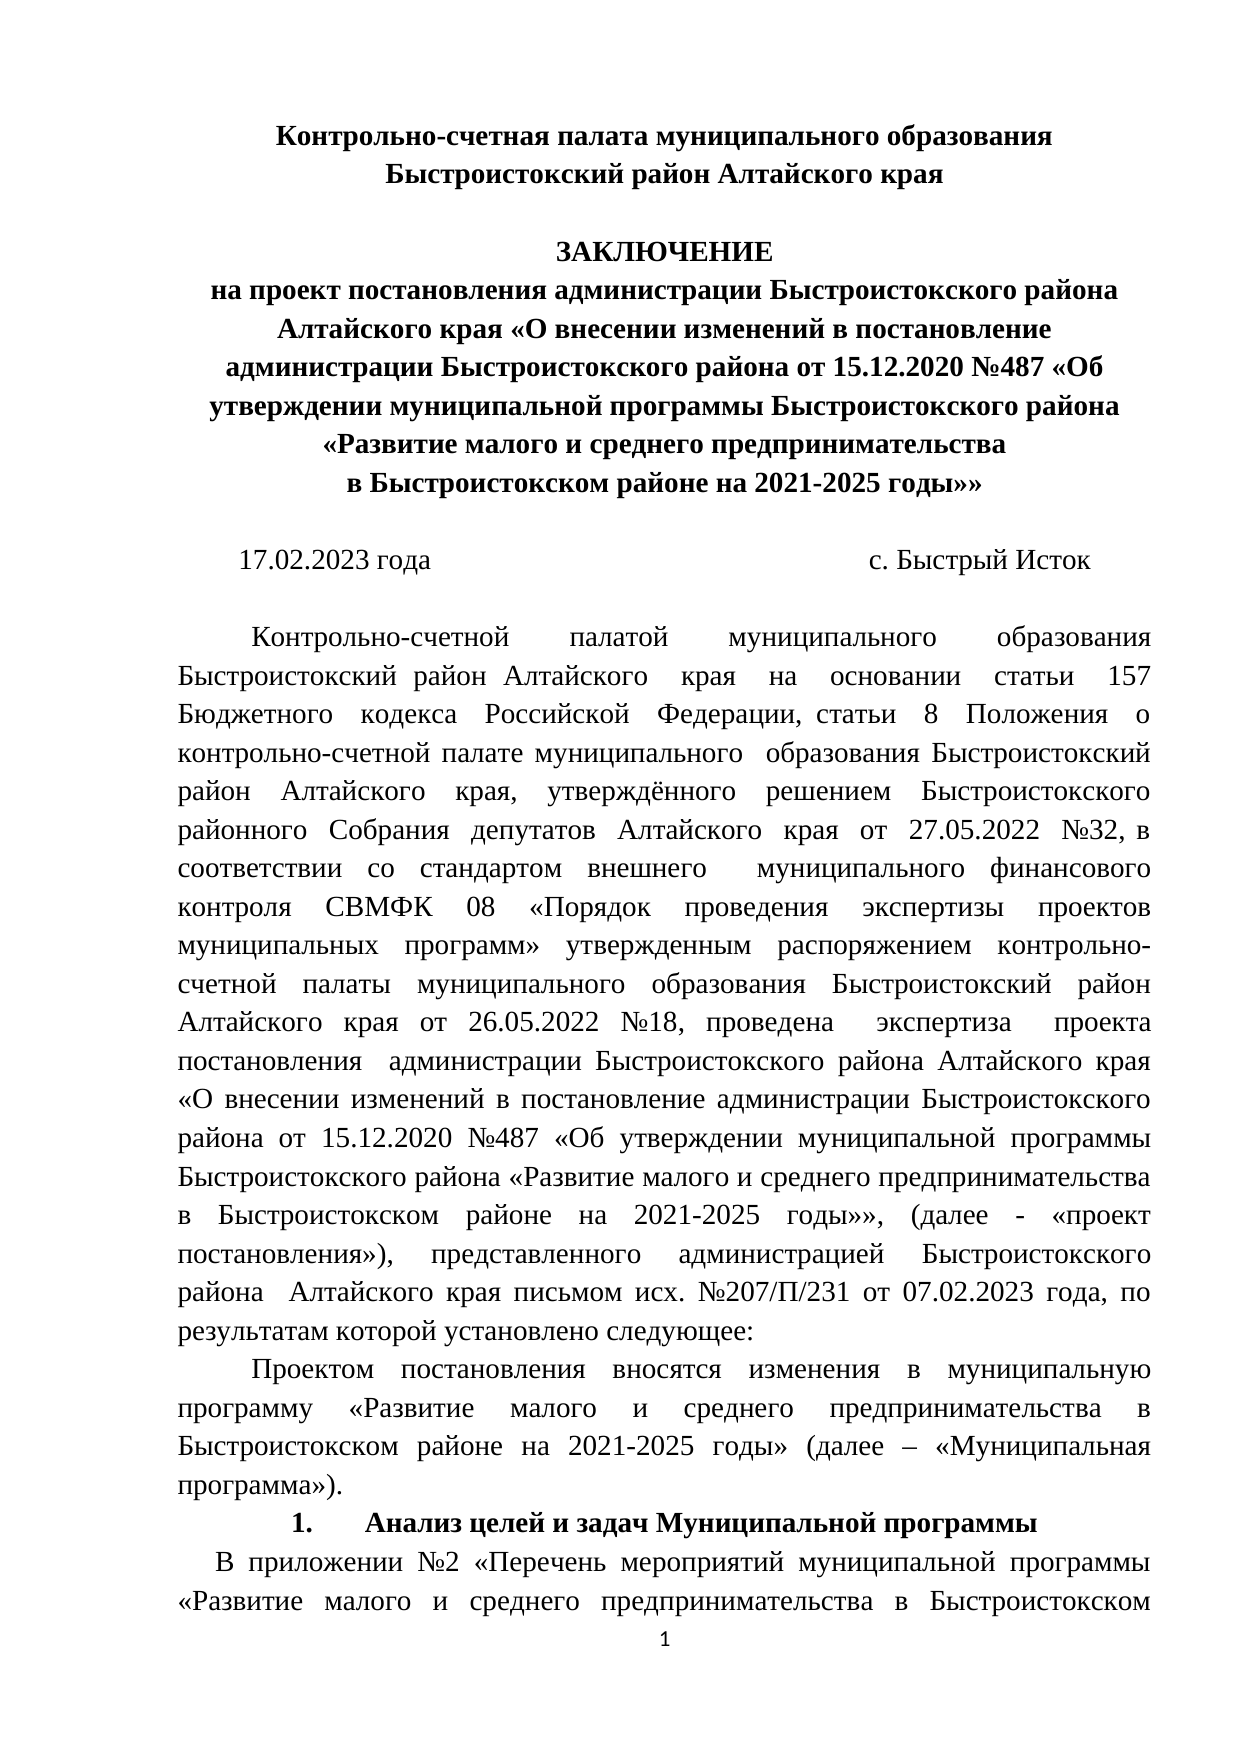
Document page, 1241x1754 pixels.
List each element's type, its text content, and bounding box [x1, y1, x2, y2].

text на проект постановления администрации Быстроистокского района Алтайского края «О внесении изменений в постановление администрации Быстроистокского района от 15.12.2020 №487 «Об утверждении муниципальной программы Быстроистокского района «Развитие малого и среднего предпринимательства [177, 272, 1152, 460]
text в Быстроистокском районе на 2021-2025 годы»» [177, 465, 1152, 498]
text Контрольно-счетной палатой муниципального образования Быстроистокский район Алтайского края на основании статьи 157 Бюджетного кодекса Российской Федерации, статьи 8 Положения о контрольно-счетной палате муниципального образования Быстроистокский район Алтайского края, утверждённого решением Быстроистокского районного Собрания депутатов Алтайского края от 27.05.2022 №32, в соответствии со стандартом внешнего муниципального финансового контроля СВМФК 08 «Порядок проведения экспертизы проектов муниципальных программ» утвержденным распоряжением контрольно-счетной палаты муниципального образования Быстроистокский район Алтайского края от 26.05.2022 №18, проведена экспертиза проекта постановления администрации Быстроистокского района Алтайского края «О внесении изменений в постановление администрации Быстроистокского района от 15.12.2020 №487 «Об утверждении муниципальной программы Быстроистокского района «Развитие малого и среднего предпринимательства в Быстроистокском районе на 2021-2025 годы»», (далее - «проект постановления»), представленного администрацией Быстроистокского района Алтайского края письмом исх. №207/П/231 от 07.02.2023 года, по результатам которой установлено следующее: [177, 619, 1152, 1346]
text 17.02.2023 года с. Быстрый Исток [177, 542, 1152, 576]
title Быстроистокский район Алтайского края [177, 157, 1152, 190]
title Контрольно-счетная палата муниципального образования [177, 118, 1152, 152]
list Анализ целей и задач Муниципальной программы [177, 1506, 1152, 1539]
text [177, 1544, 1152, 1616]
text ЗАКЛЮЧЕНИЕ [177, 234, 1152, 267]
text Проектом постановления вносятся изменения в муниципальную программу «Развитие малого и среднего предпринимательства в Быстроистокском районе на 2021-2025 годы» (далее – «Муниципальная программа»). [177, 1351, 1152, 1501]
